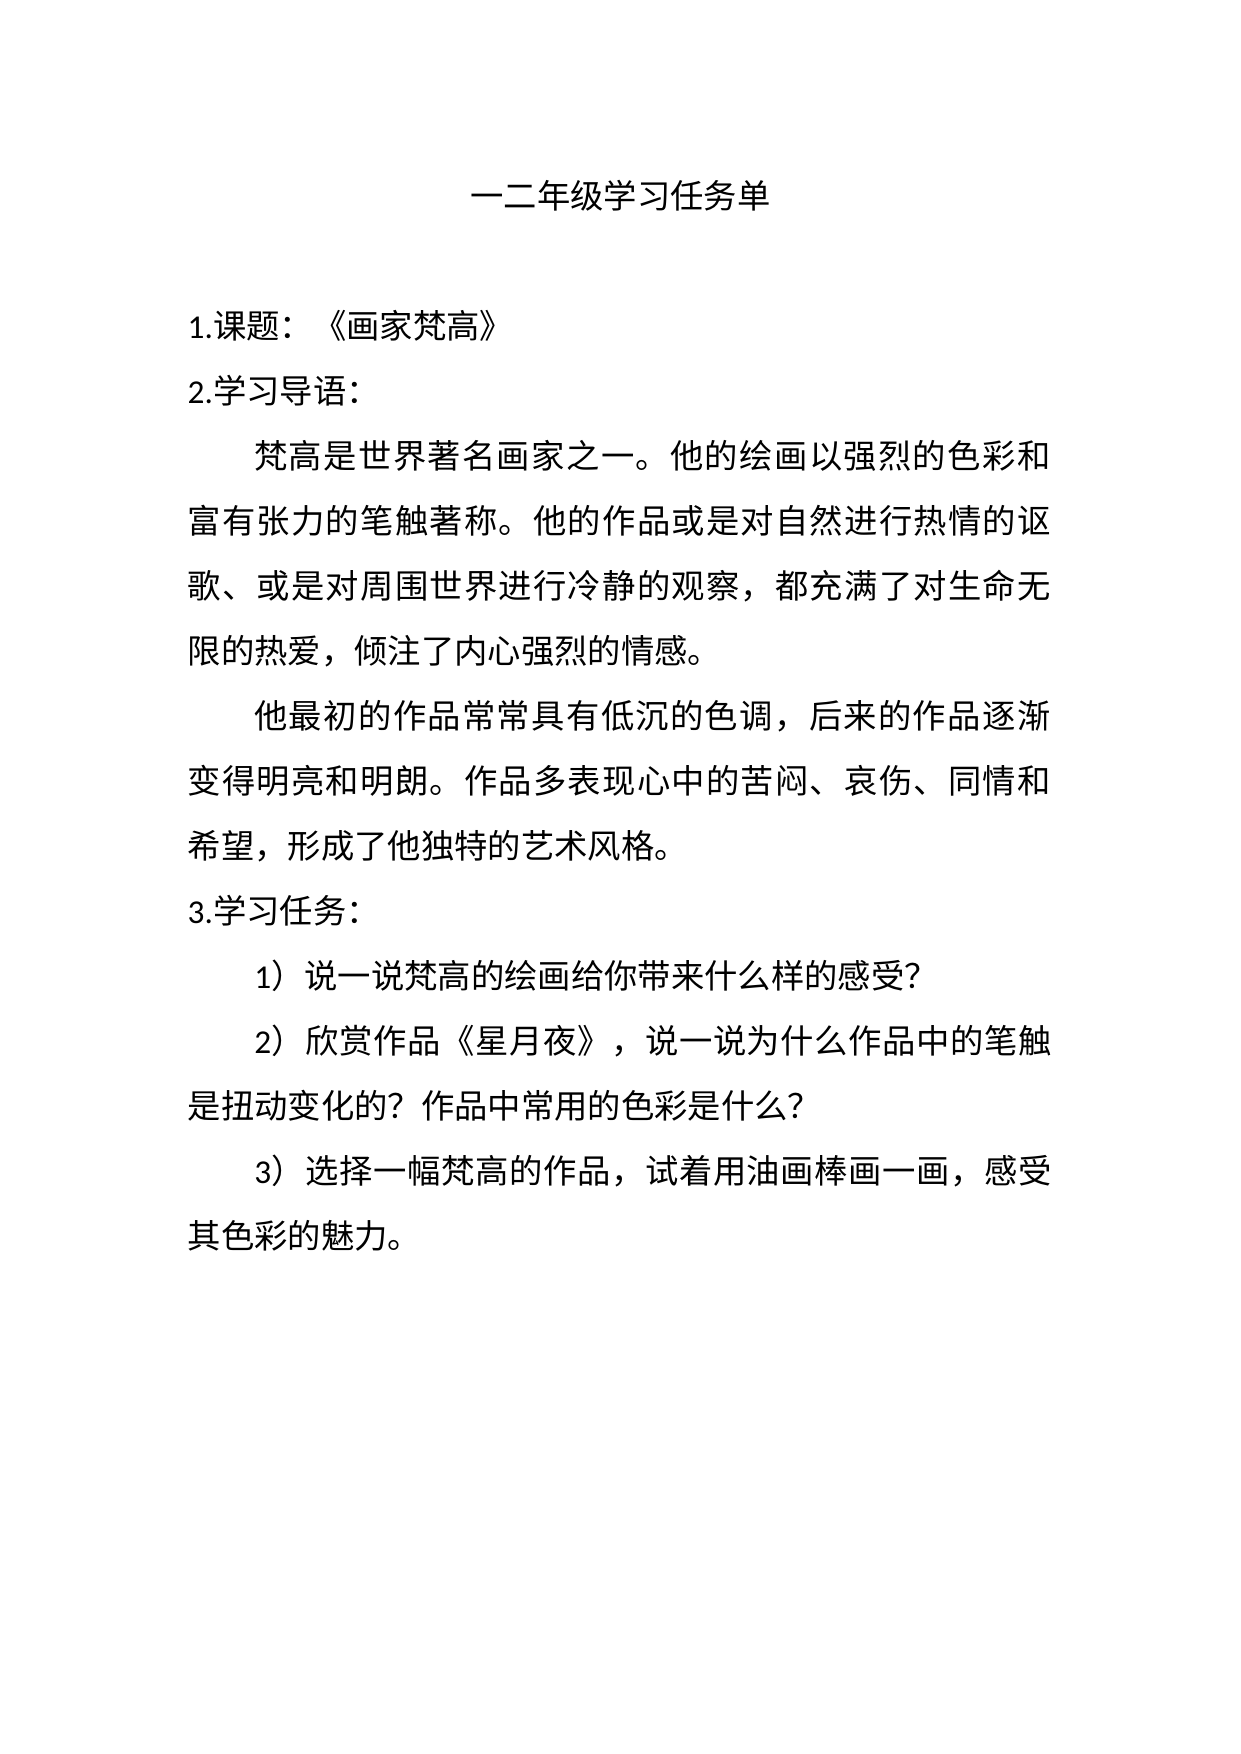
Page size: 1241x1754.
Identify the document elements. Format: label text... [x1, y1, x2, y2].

text 3）选择一幅梵高的作品，试着用油画棒画一画，感受其色彩的魅力。 [187, 1137, 1053, 1267]
text 梵高是世界著名画家之一。他的绘画以强烈的色彩和富有张力的笔触著称。他的作品或是对自然进行热情的讴歌、或是对周围世界进行冷静的观察，都充满了对生命无限的热爱，倾注了内心强烈的情感。 [187, 422, 1053, 682]
text 1.课题：《画家梵高》 [187, 292, 1053, 357]
text 2.学习导语： [187, 357, 1053, 422]
text 一二年级学习任务单 [187, 162, 1053, 227]
text 3.学习任务： [187, 877, 1053, 942]
text 1）说一说梵高的绘画给你带来什么样的感受？ [187, 942, 1053, 1007]
text 他最初的作品常常具有低沉的色调，后来的作品逐渐变得明亮和明朗。作品多表现心中的苦闷、哀伤、同情和希望，形成了他独特的艺术风格。 [187, 682, 1053, 877]
text 2）欣赏作品《星月夜》，说一说为什么作品中的笔触是扭动变化的？作品中常用的色彩是什么？ [187, 1007, 1053, 1137]
